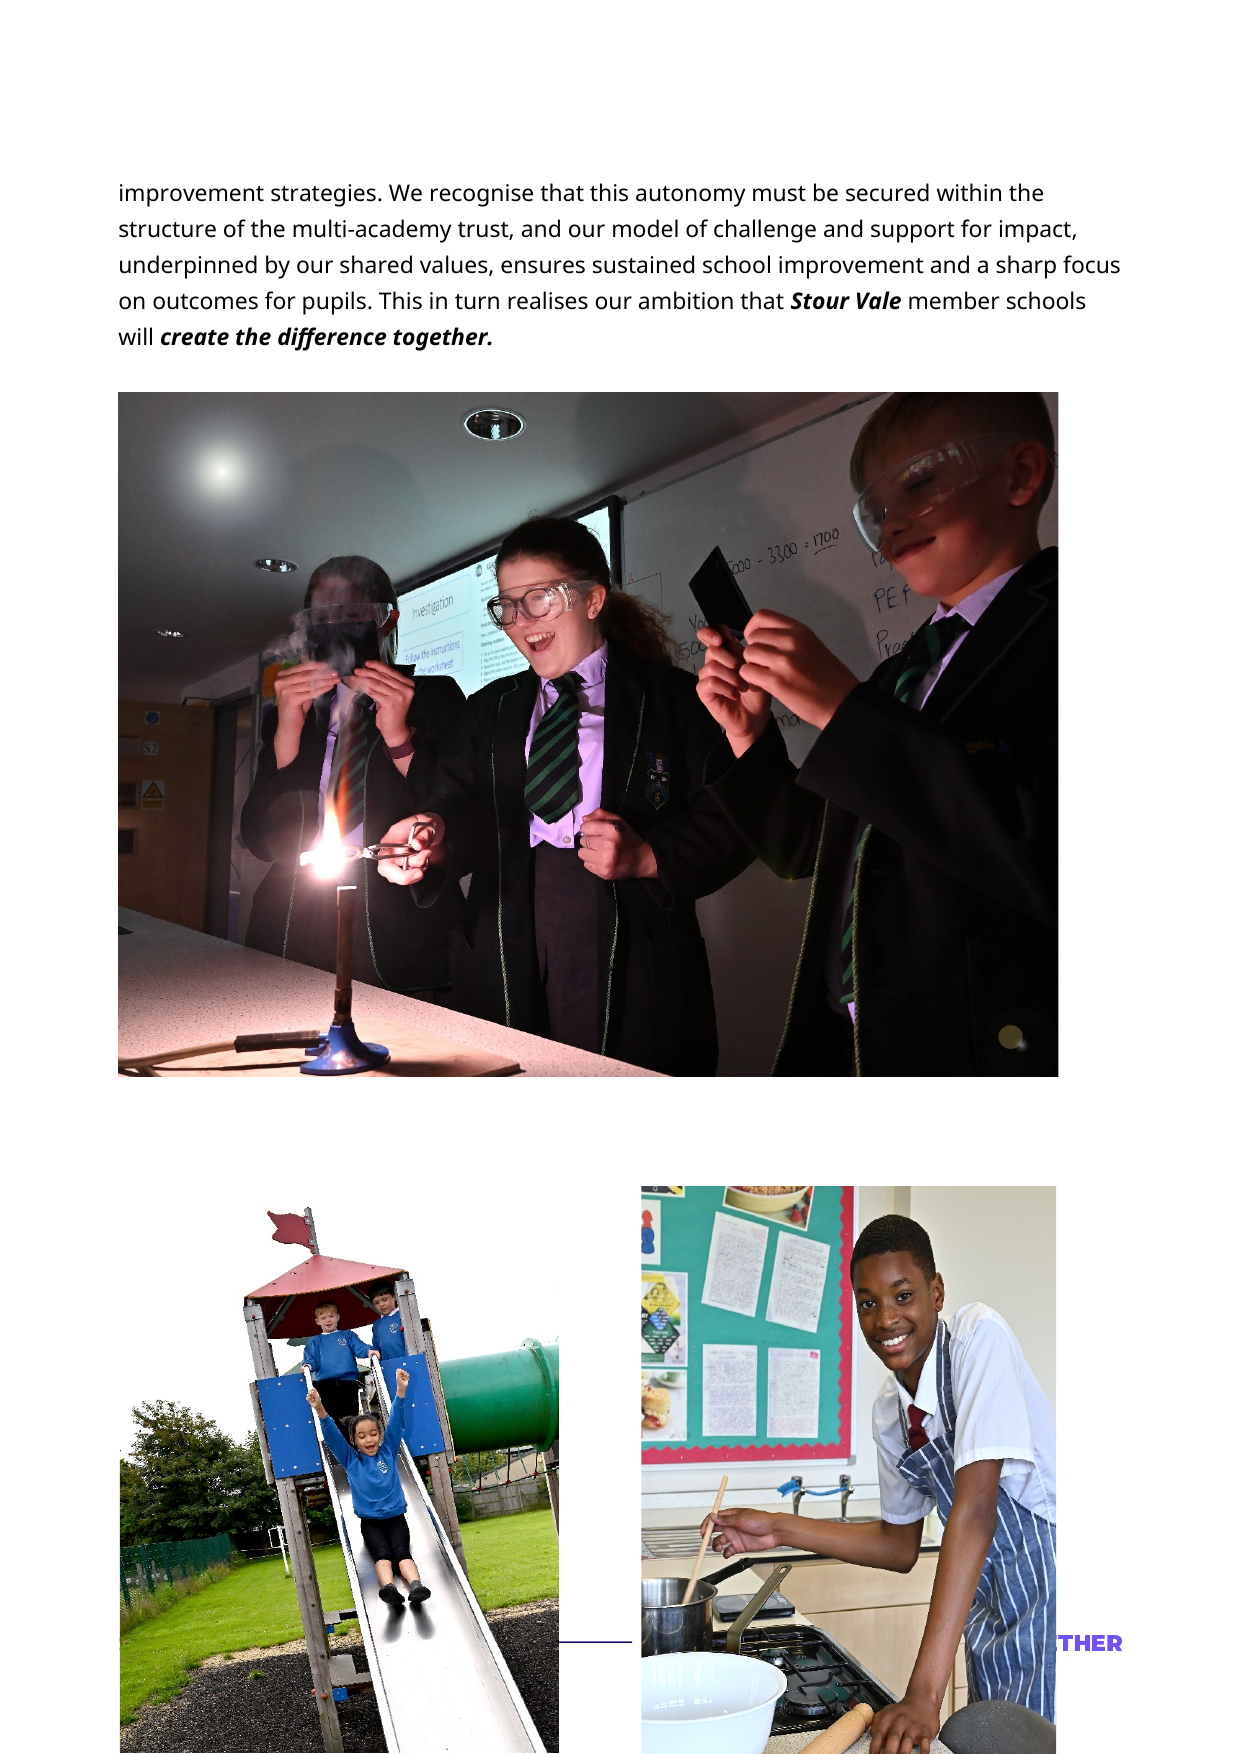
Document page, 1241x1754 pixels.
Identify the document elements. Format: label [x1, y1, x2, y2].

text [118, 177, 1122, 352]
picture [118, 1182, 1123, 1751]
picture [118, 392, 1059, 1077]
